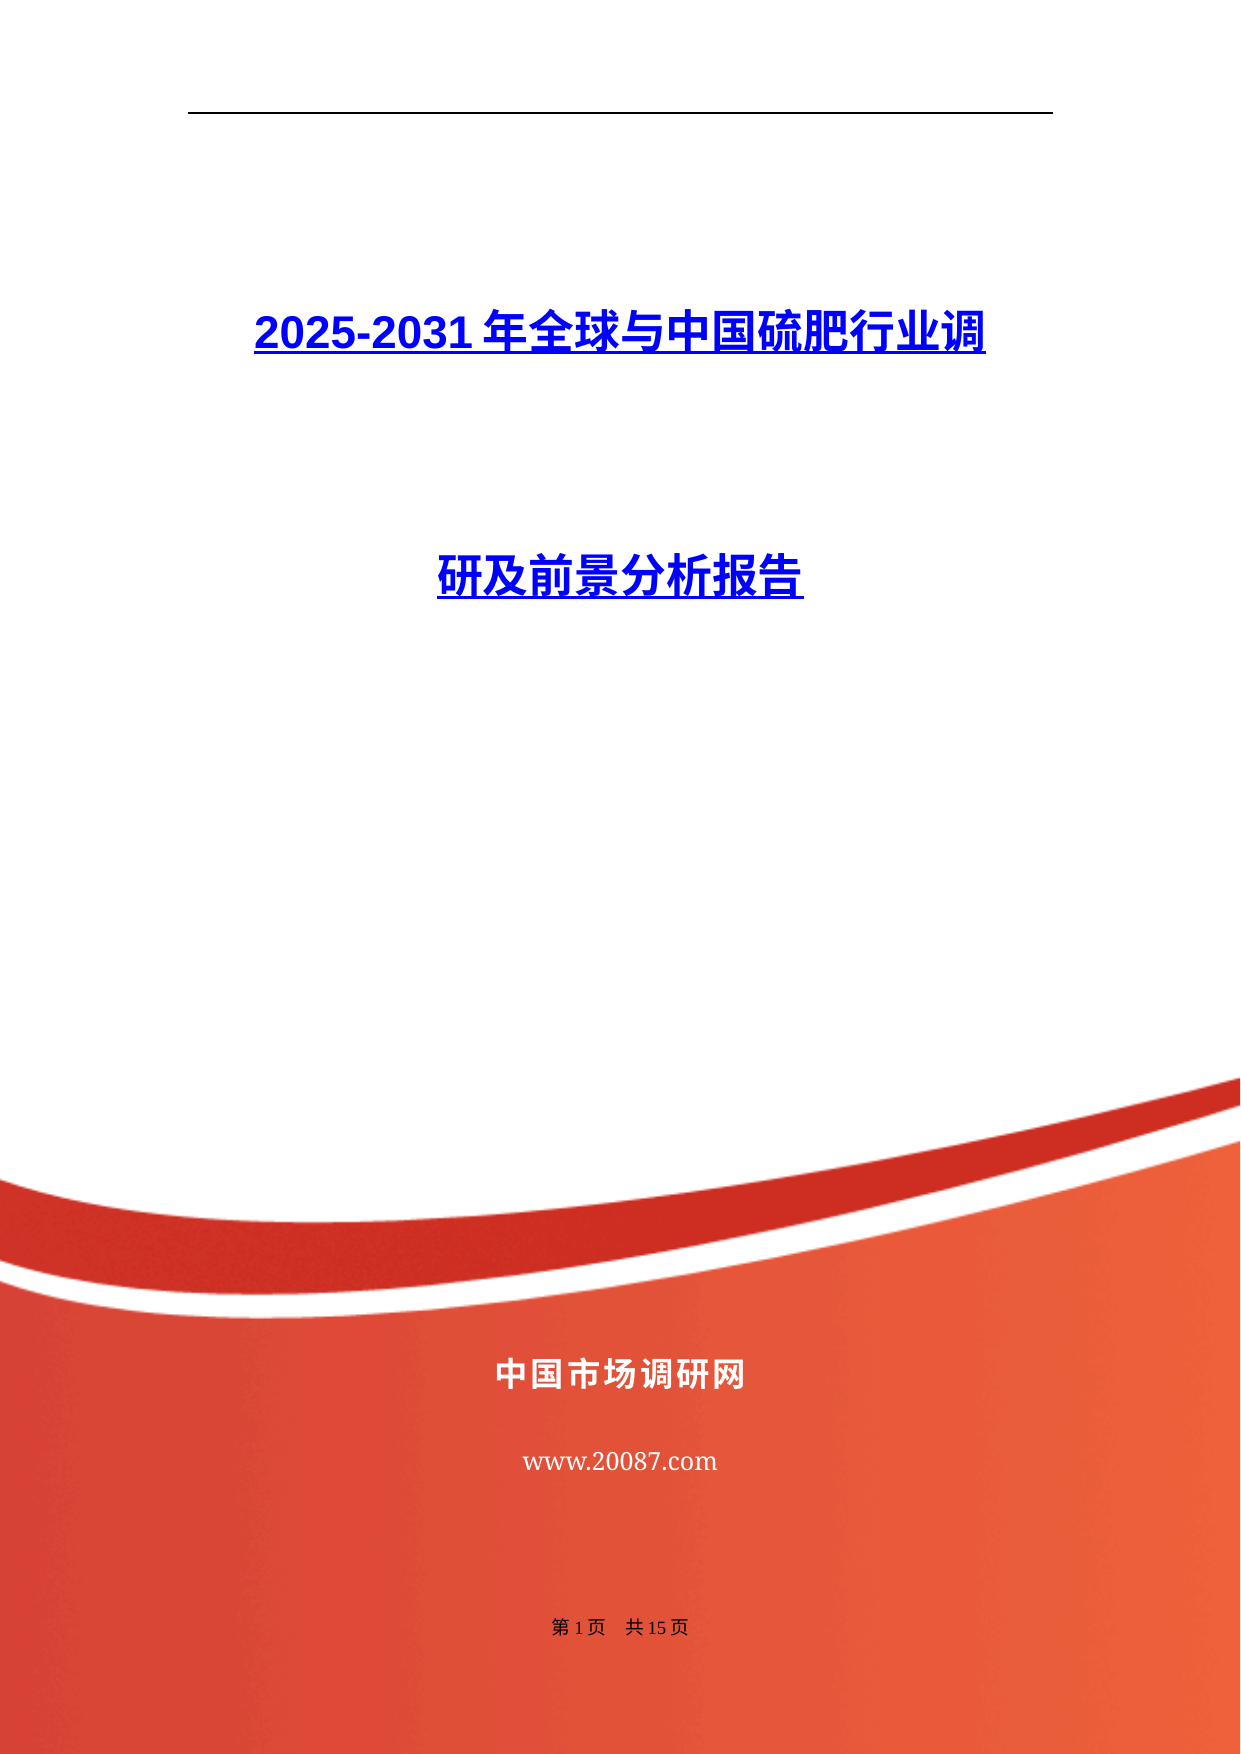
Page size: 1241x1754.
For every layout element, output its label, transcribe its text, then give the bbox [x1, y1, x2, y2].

text www.20087.com [187, 1428, 1053, 1493]
picture [0, 1006, 1241, 1754]
subtitle 中国市场调研网 [187, 1339, 1053, 1404]
table_header 2025-2031年全球与中国硫肥行业调研及前景分析报告 [188, 207, 1053, 773]
